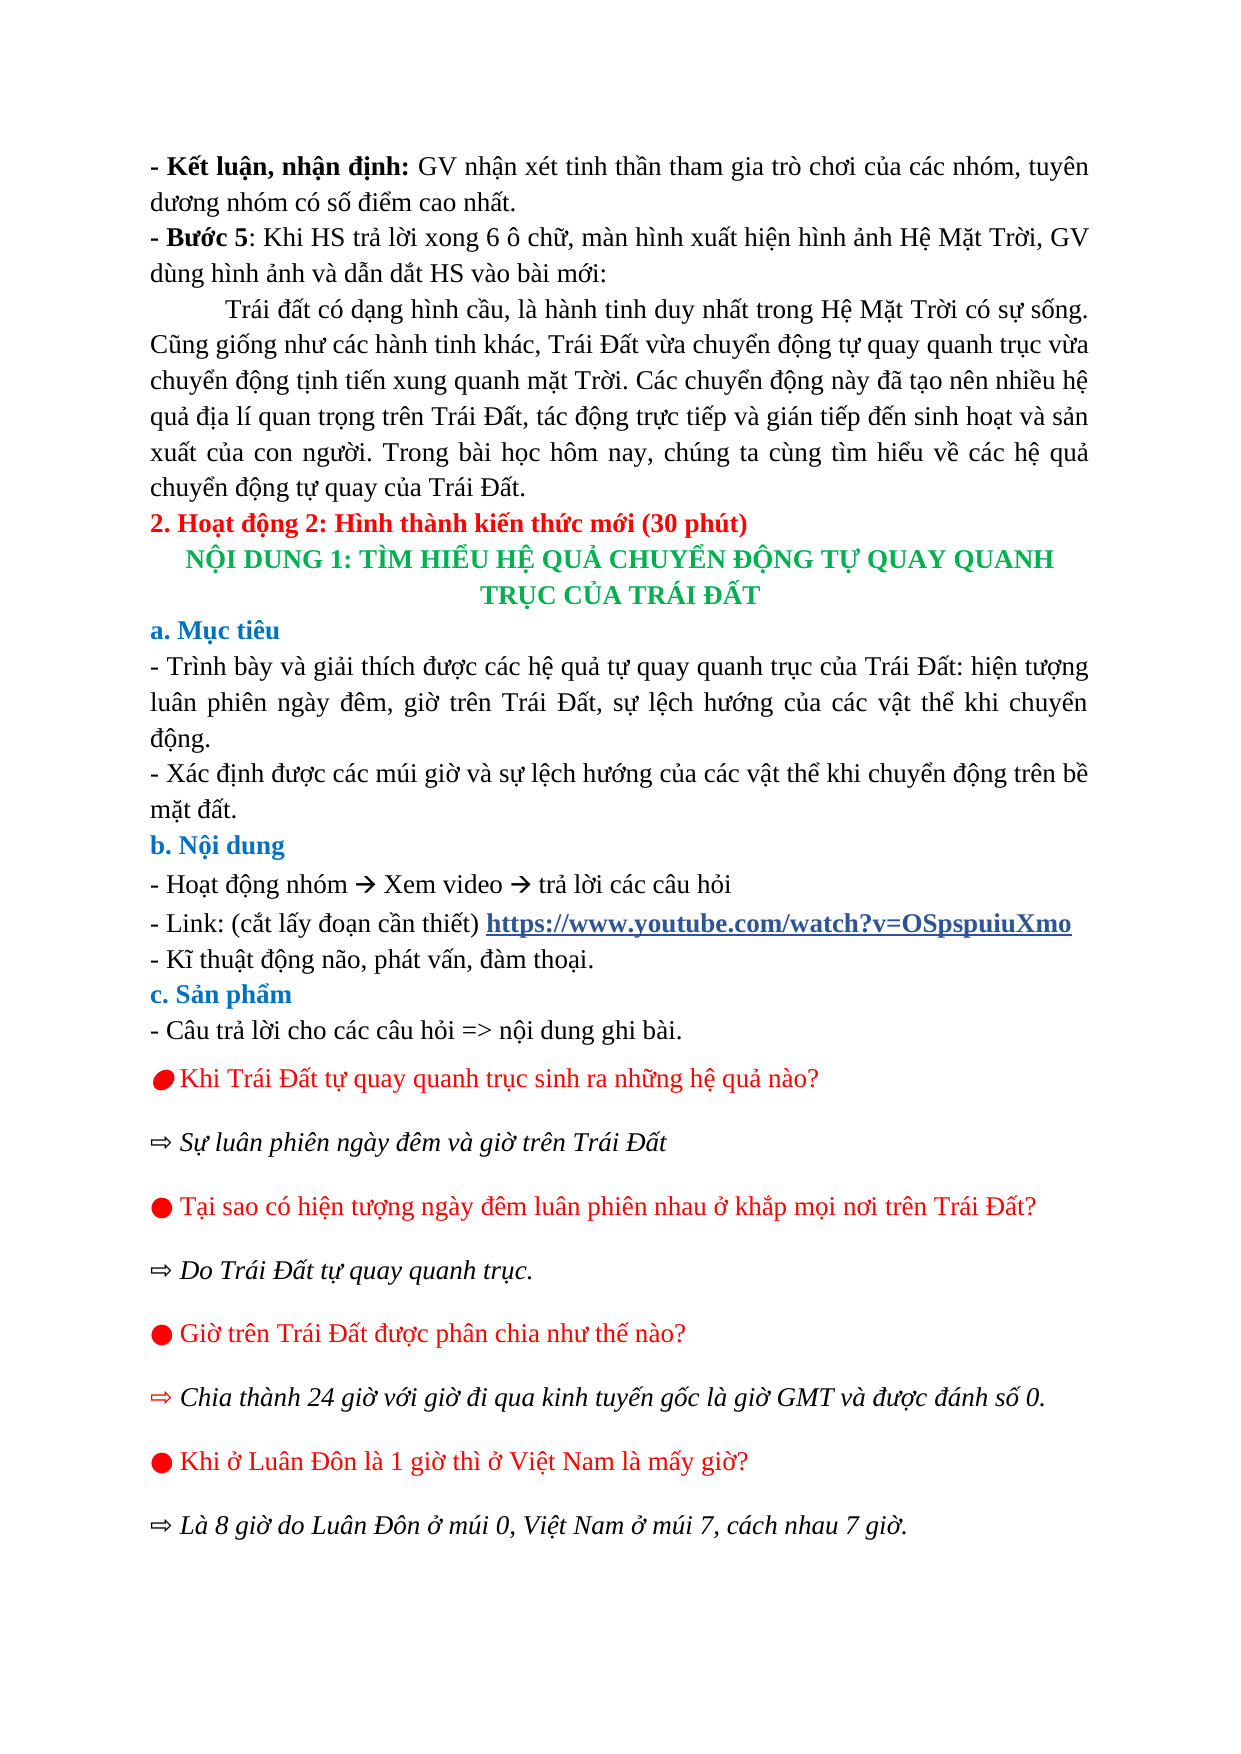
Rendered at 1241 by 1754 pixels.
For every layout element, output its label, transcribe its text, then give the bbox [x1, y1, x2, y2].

text - Kĩ thuật động não, phát vấn, đàm thoại. [150, 943, 1090, 974]
text NỘI DUNG 1: TÌM HIỂU HỆ QUẢ CHUYỂN ĐỘNG TỰ QUAY QUANH TRỤC CỦA TRÁI ĐẤT [150, 543, 1090, 610]
list Là 8 giờ do Luân Đôn ở múi 0, Việt Nam ở múi 7, cách nhau 7 giờ. [150, 1494, 1090, 1549]
list Khi Trái Đất tự quay quanh trục sinh ra những hệ quả nào? [150, 1048, 1090, 1103]
text - Bước 5: Khi HS trả lời xong 6 ô chữ, màn hình xuất hiện hình ảnh Hệ Mặt Trời, GV dùng hình ảnh và dẫn dắt HS vào bài mới: [150, 221, 1090, 288]
text - Trình bày và giải thích được các hệ quả tự quay quanh trục của Trái Đất: hiện tượng luân phiên ngày đêm, giờ trên Trái Đất, sự lệch hướng của các vật thể khi chuyển động. [150, 650, 1090, 753]
list Do Trái Đất tự quay quanh trục. [150, 1239, 1090, 1294]
text - Hoạt động nhóm 🡪 Xem video 🡪 trả lời các câu hỏi [150, 864, 1090, 901]
list Khi ở Luân Đôn là 1 giờ thì ở Việt Nam là mấy giờ? [150, 1430, 1090, 1486]
list Giờ trên Trái Đất được phân chia như thế nào? [150, 1303, 1090, 1358]
text - Xác định được các múi giờ và sự lệch hướng của các vật thể khi chuyển động trên bề mặt đất. [150, 757, 1090, 824]
subtitle a. Mục tiêu [150, 614, 1090, 646]
list Chia thành 24 giờ với giờ đi qua kinh tuyến gốc là giờ GMT và được đánh số 0. [150, 1366, 1090, 1422]
subtitle c. Sản phẩm [150, 978, 1090, 1009]
text Trái đất có dạng hình cầu, là hành tinh duy nhất trong Hệ Mặt Trời có sự sống. Cũng giống như các hành tinh khác, Trái Đất vừa chuyển động tự quay quanh trục vừa chuyển động tịnh tiến xung quanh mặt Trời. Các chuyển động này đã tạo nên nhiều hệ quả địa lí quan trọng trên Trái Đất, tác động trực tiếp và gián tiếp đến sinh hoạt và sản xuất của con người. Trong bài học hôm nay, chúng ta cùng tìm hiểu về các hệ quả chuyển động tự quay của Trái Đất. [150, 293, 1090, 503]
text 2. Hoạt động 2: Hình thành kiến thức mới (30 phút) [150, 507, 1090, 538]
list Tại sao có hiện tượng ngày đêm luân phiên nhau ở khắp mọi nơi trên Trái Đất? [150, 1175, 1090, 1231]
text - Link: (cắt lấy đoạn cần thiết) https://www.youtube.com/watch?v=OSpspuiuXmo [150, 907, 1090, 938]
list Sự luân phiên ngày đêm và giờ trên Trái Đất [150, 1111, 1090, 1167]
subtitle b. Nội dung [150, 829, 1090, 860]
text - Kết luận, nhận định: GV nhận xét tinh thần tham gia trò chơi của các nhóm, tuyên dương nhóm có số điểm cao nhất. [150, 150, 1090, 217]
text - Câu trả lời cho các câu hỏi => nội dung ghi bài. [150, 1014, 1090, 1045]
